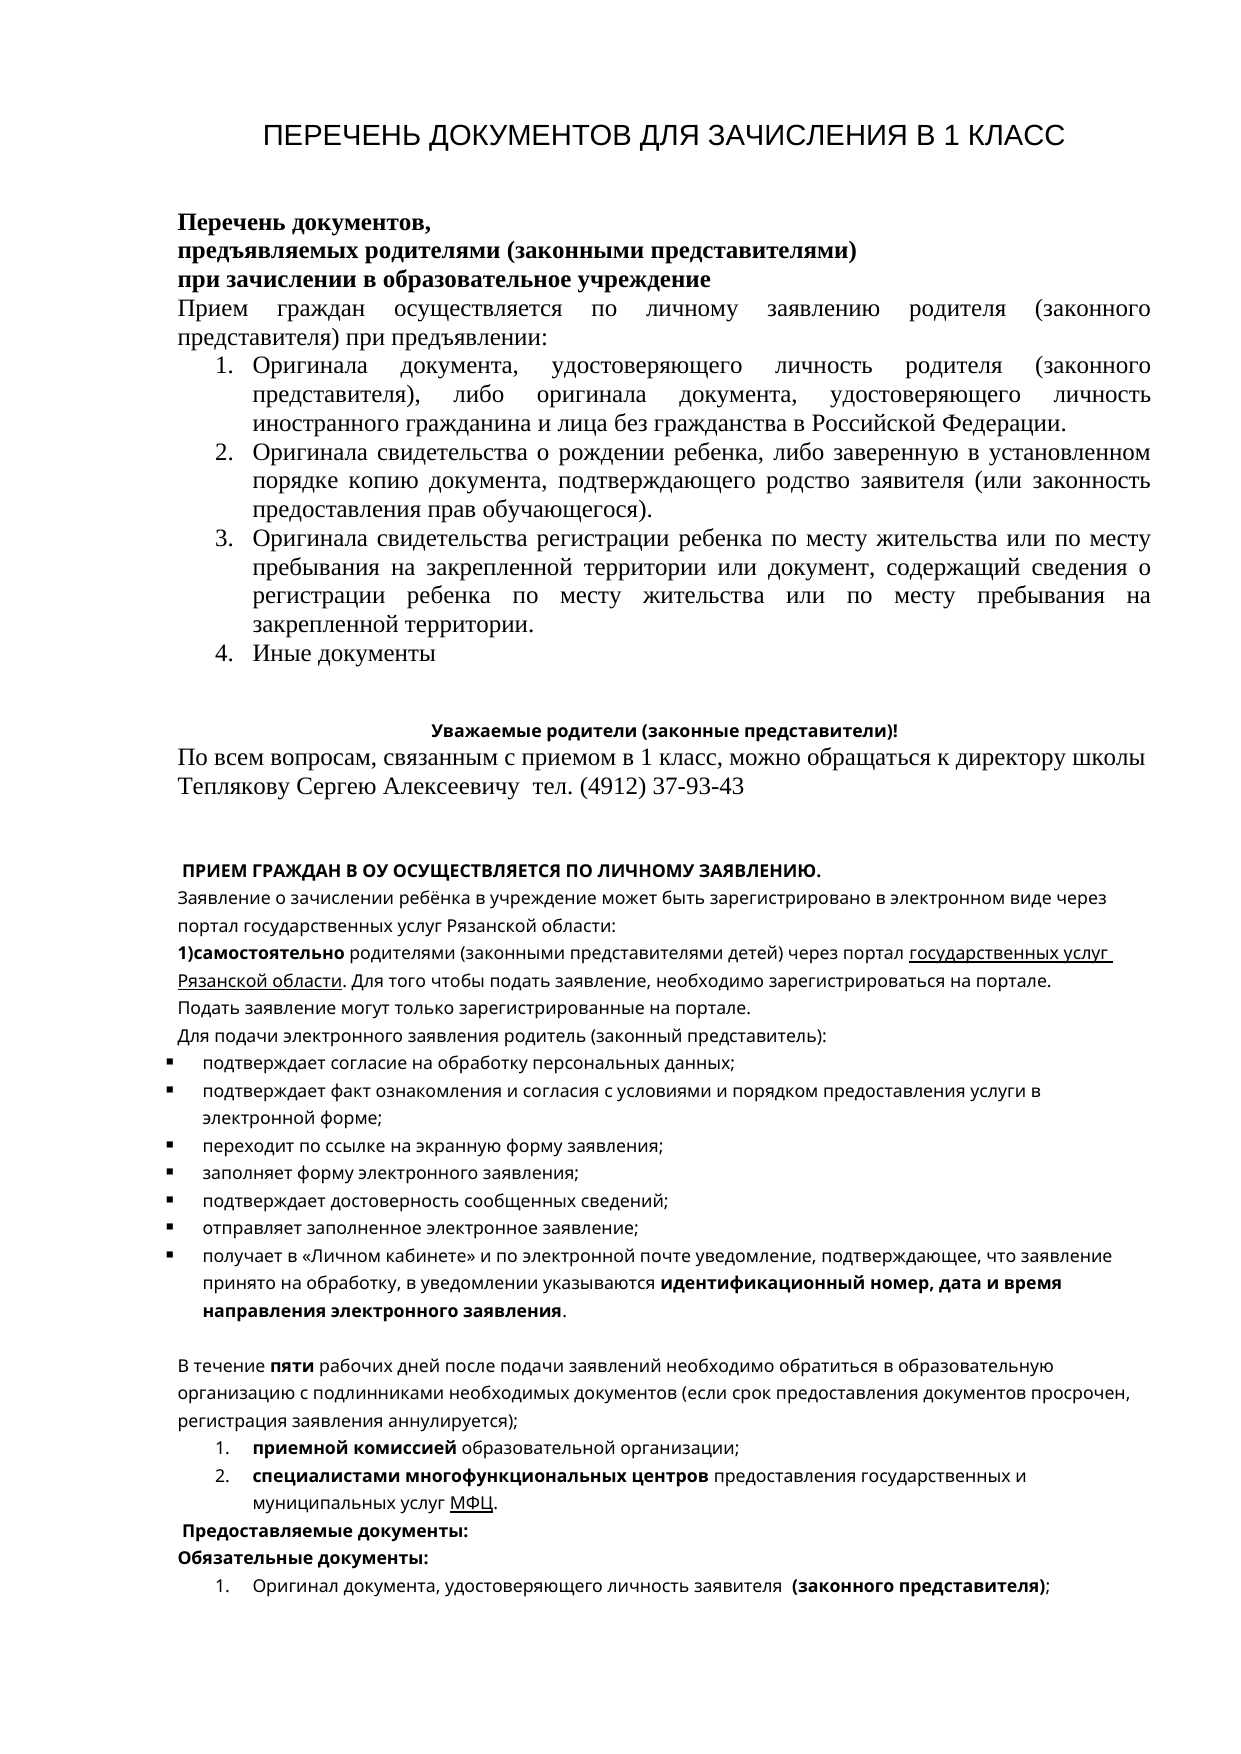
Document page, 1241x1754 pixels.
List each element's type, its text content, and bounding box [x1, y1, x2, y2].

text В течение пяти рабочих дней после подачи заявлений необходимо обратиться в образовательную организацию с подлинниками необходимых документов (если срок предоставления документов просрочен, регистрация заявления аннулируется); [177, 1350, 1152, 1432]
list приемной комиссией образовательной организации; [215, 1432, 1152, 1460]
text ПРИЕМ ГРАЖДАН В ОУ ОСУЩЕСТВЛЯЕТСЯ ПО ЛИЧНОМУ ЗАЯВЛЕНИЮ. [177, 855, 1152, 882]
text 1)самостоятельно родителями (законными представителями детей) через портал государственных услуг Рязанской области. Для того чтобы подать заявление, необходимо зарегистрироваться на портале. [177, 937, 1152, 992]
text Обязательные документы: [177, 1542, 1152, 1570]
text Предоставляемые документы: [177, 1515, 1152, 1542]
text По всем вопросам, связанным с приемом в 1 класс, можно обращаться к директору школы Теплякову Сергею Алексеевичу тел. (4912) 37-93-43 [177, 742, 1152, 800]
text при зачислении в образовательное учреждение [177, 264, 1152, 293]
text предъявляемых родителями (законными представителями) [177, 235, 1152, 264]
text ПЕРЕЧЕНЬ ДОКУМЕНТОВ ДЛЯ ЗАЧИСЛЕНИЯ В 1 КЛАСС [177, 118, 1152, 152]
list заполняет форму электронного заявления; [165, 1157, 1152, 1185]
list подтверждает достоверность сообщенных сведений; [165, 1185, 1152, 1212]
list подтверждает согласие на обработку персональных данных; [165, 1047, 1152, 1075]
list отправляет заполненное электронное заявление; [165, 1212, 1152, 1240]
text Заявление о зачислении ребёнка в учреждение может быть зарегистрировано в электронном виде через портал государственных услуг Рязанской области: [177, 882, 1152, 937]
text Перечень документов, [177, 207, 1152, 235]
list Оригинала свидетельства о рождении ребенка, либо заверенную в установленном порядке копию документа, подтверждающего родство заявителя (или законность предоставления прав обучающегося). [215, 437, 1152, 523]
list Оригинал документа, удостоверяющего личность заявителя (законного представителя); [215, 1570, 1152, 1597]
text Прием граждан осуществляется по личному заявлению родителя (законного представителя) при предъявлении: [177, 293, 1152, 350]
list специалистами многофункциональных центров предоставления государственных и муниципальных услуг МФЦ. [215, 1460, 1152, 1515]
text Уважаемые родители (законные представители)! [177, 715, 1152, 742]
list Иные документы [215, 638, 1152, 667]
list Оригинала свидетельства регистрации ребенка по месту жительства или по месту пребывания на закрепленной территории или документ, содержащий сведения о регистрации ребенка по месту жительства или по месту пребывания на закрепленной территории. [215, 523, 1152, 638]
text Для подачи электронного заявления родитель (законный представитель): [177, 1020, 1152, 1047]
list переходит по ссылке на экранную форму заявления; [165, 1130, 1152, 1157]
text Подать заявление могут только зарегистрированные на портале. [177, 992, 1152, 1020]
list Оригинала документа, удостоверяющего личность родителя (законного представителя), либо оригинала документа, удостоверяющего личность иностранного гражданина и лица без гражданства в Российской Федерации. [215, 350, 1152, 437]
list подтверждает факт ознакомления и согласия с условиями и порядком предоставления услуги в электронной форме; [165, 1075, 1152, 1130]
list получает в «Личном кабинете» и по электронной почте уведомление, подтверждающее, что заявление принято на обработку, в уведомлении указываются идентификационный номер, дата и время направления электронного заявления. [165, 1240, 1152, 1322]
